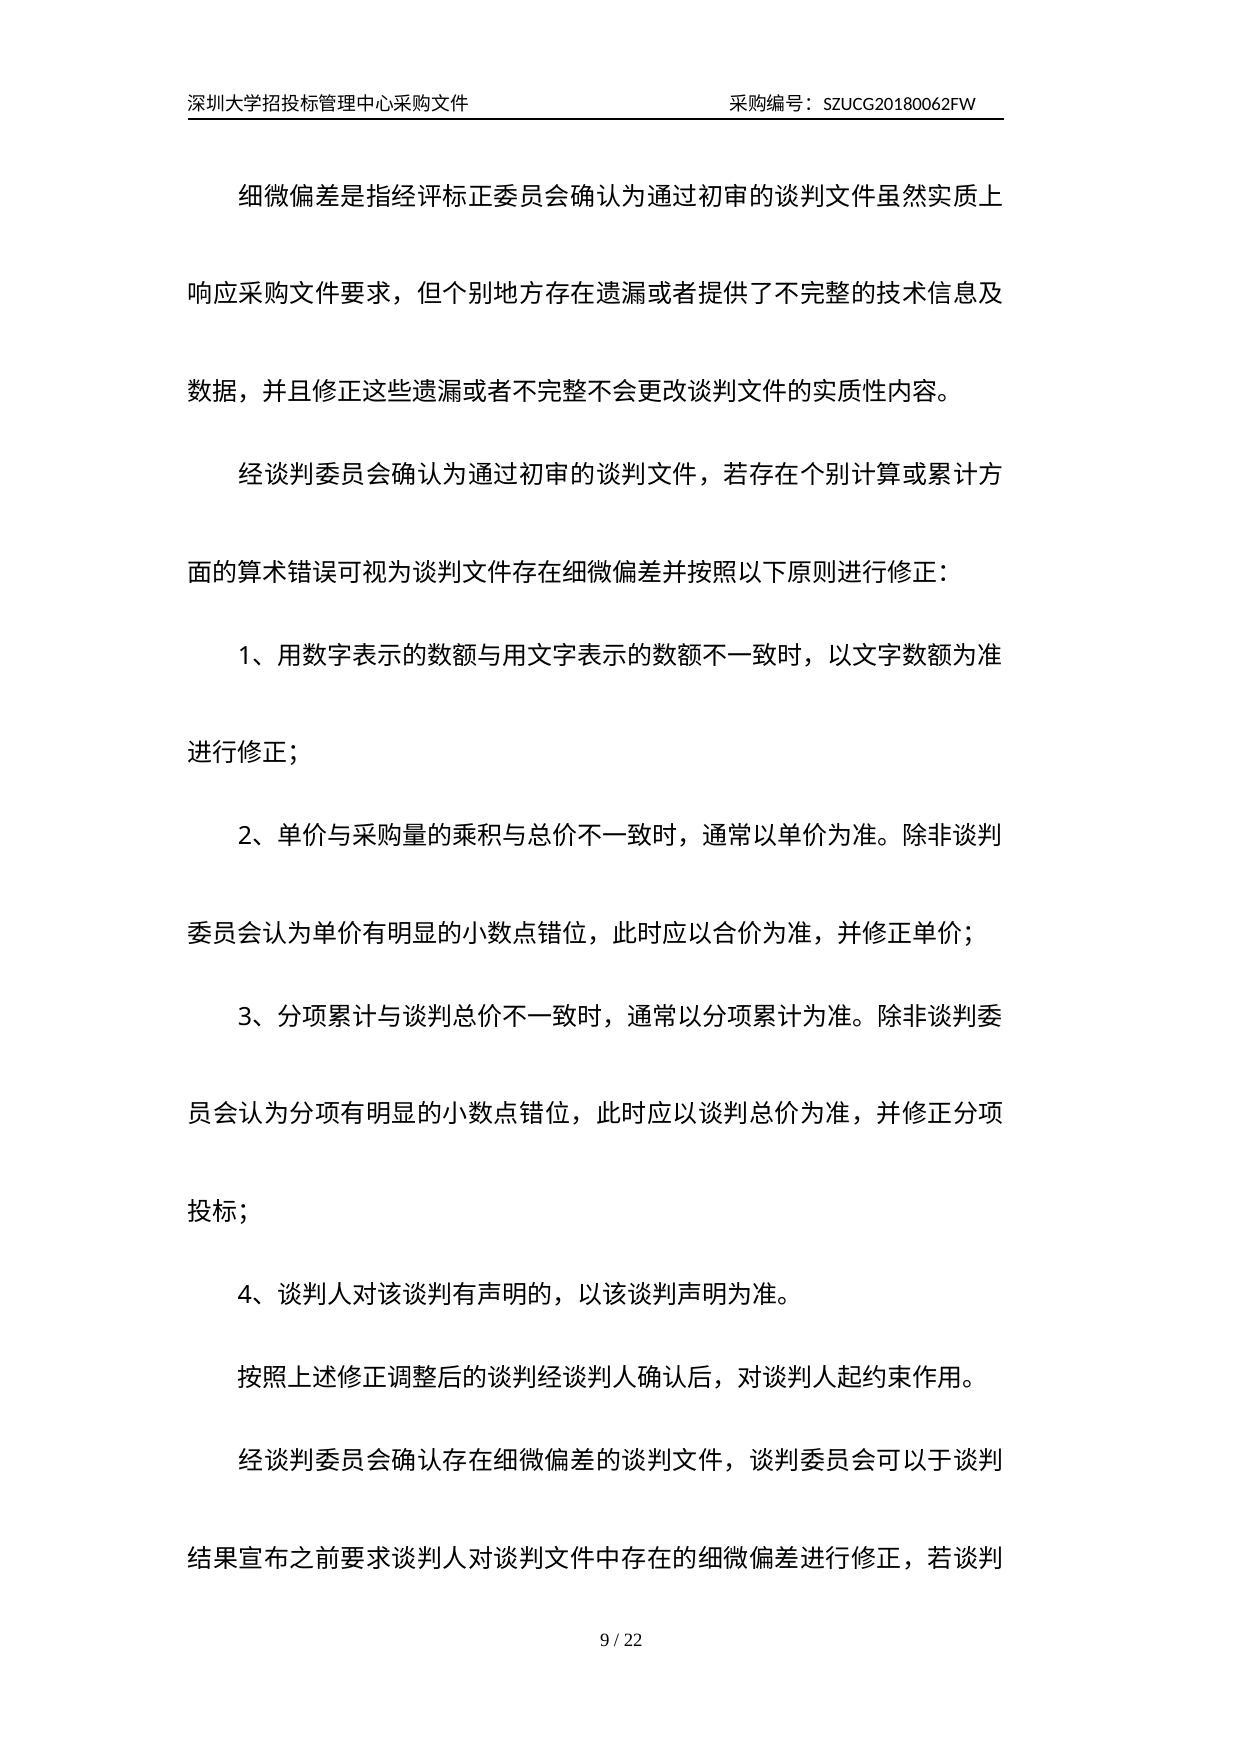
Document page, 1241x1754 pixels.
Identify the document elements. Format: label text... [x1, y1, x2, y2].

text 细微偏差是指经评标正委员会确认为通过初审的谈判文件虽然实质上响应采购文件要求，但个别地方存在遗漏或者提供了不完整的技术信息及数据，并且修正这些遗漏或者不完整不会更改谈判文件的实质性内容。 [187, 162, 1004, 422]
text 4、谈判人对该谈判有声明的，以该谈判声明为准。 [187, 1260, 1004, 1325]
text 经谈判委员会确认为通过初审的谈判文件，若存在个别计算或累计方面的算术错误可视为谈判文件存在细微偏差并按照以下原则进行修正： [187, 440, 1004, 603]
text 1、用数字表示的数额与用文字表示的数额不一致时，以文字数额为准进行修正； [187, 621, 1004, 783]
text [187, 1426, 1004, 1589]
text 3、分项累计与谈判总价不一致时，通常以分项累计为准。除非谈判委员会认为分项有明显的小数点错位，此时应以谈判总价为准，并修正分项投标； [187, 982, 1004, 1242]
text 按照上述修正调整后的谈判经谈判人确认后，对谈判人起约束作用。 [187, 1343, 1004, 1408]
text 2、单价与采购量的乘积与总价不一致时，通常以单价为准。除非谈判委员会认为单价有明显的小数点错位，此时应以合价为准，并修正单价； [187, 801, 1004, 964]
